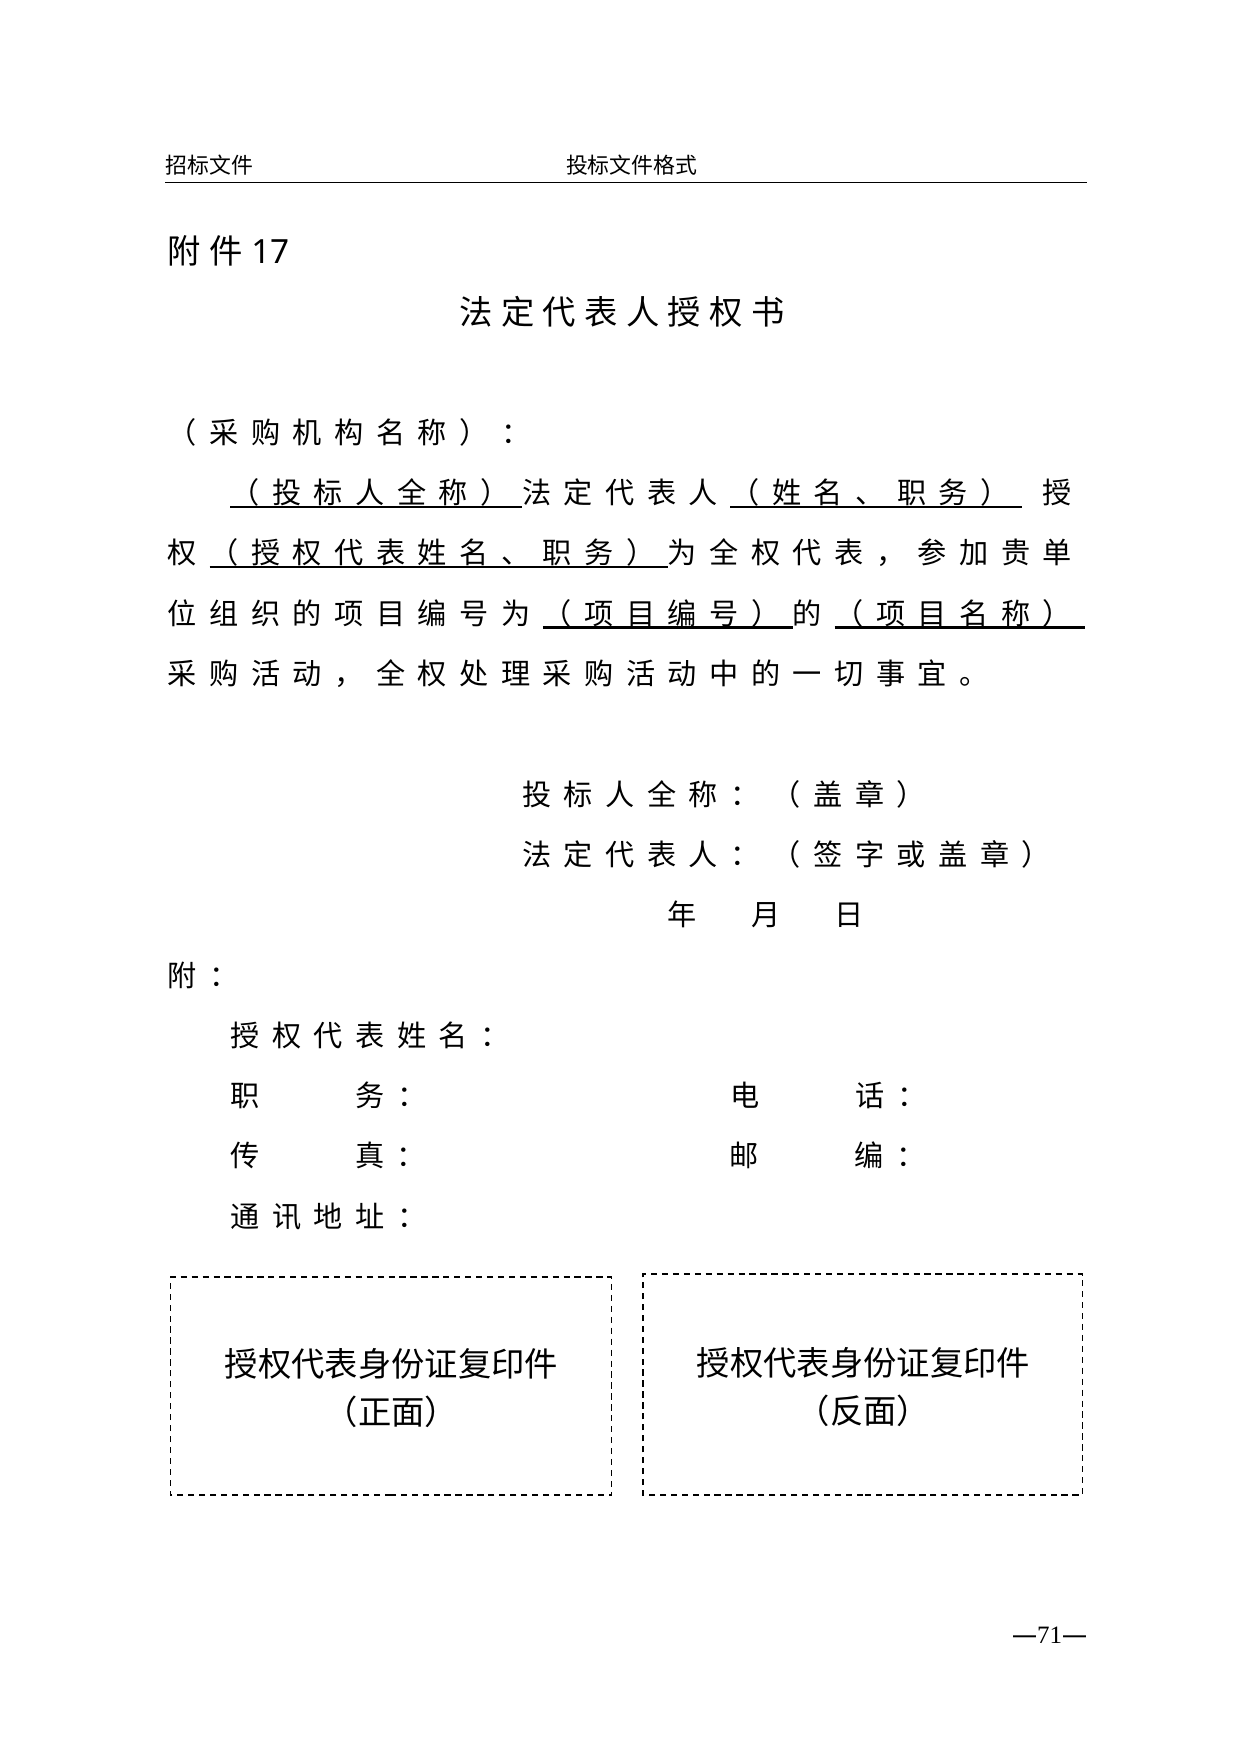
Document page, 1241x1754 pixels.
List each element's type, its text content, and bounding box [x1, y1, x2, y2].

text 职 务： 电 话： [168, 1064, 1084, 1124]
text 法定代表人：（签字或盖章） [168, 822, 1084, 883]
text （投标人全称）法定代表人（姓名、职务） 授权（授权代表姓名、职务）为全权代表，参加贵单位组织的项目编号为（项目编号）的（项目名称）采购活动，全权处理采购活动中的一切事宜。 [168, 461, 1084, 702]
text 投标人全称：（盖章） [168, 762, 1084, 822]
text 传 真： 邮 编： [168, 1124, 1084, 1184]
text 通讯地址： [168, 1184, 1084, 1245]
text 附： [168, 943, 1084, 1003]
text 附件17 [168, 219, 1084, 280]
text 法定代表人授权书 [168, 280, 1084, 340]
text 年 月 日 [168, 883, 1084, 943]
text （采购机构名称）： [168, 400, 1084, 461]
text 授权代表姓名： [168, 1003, 1084, 1064]
